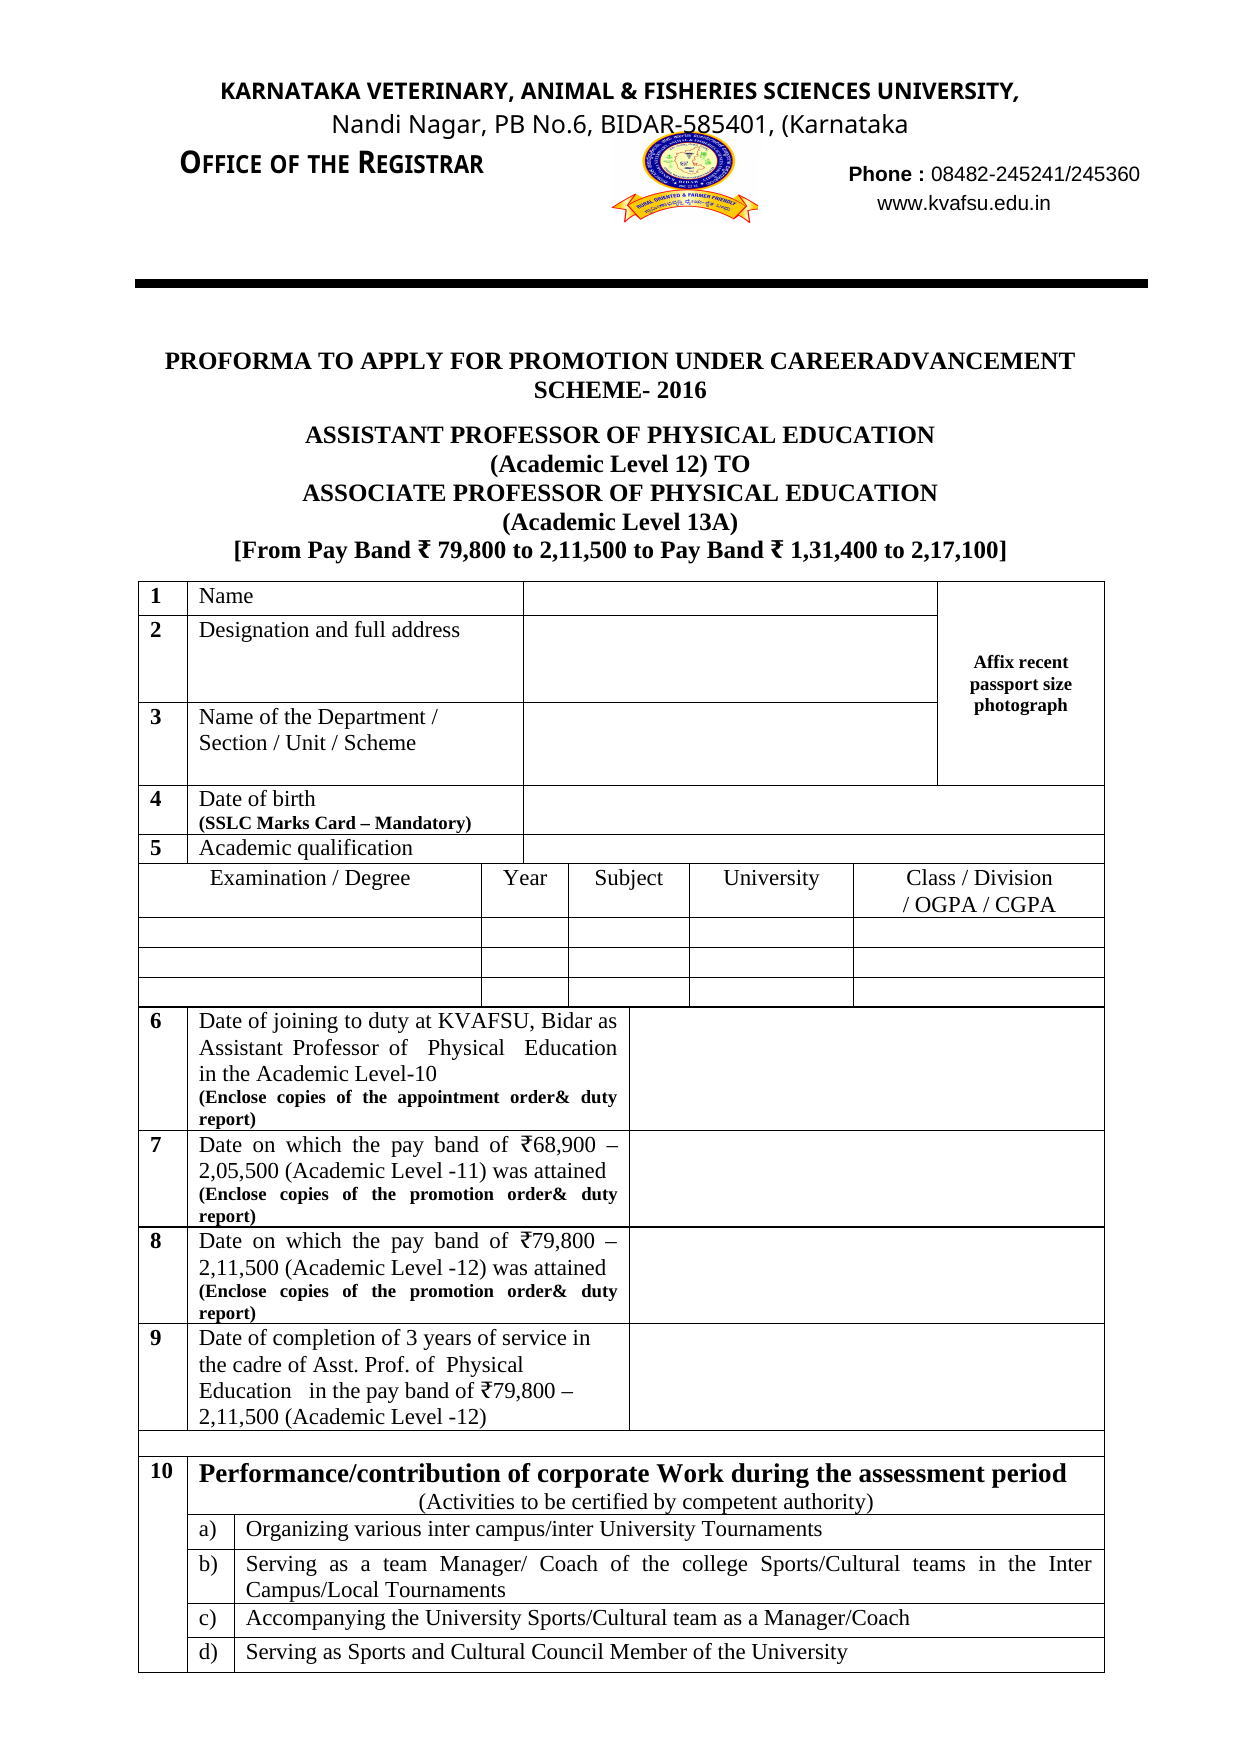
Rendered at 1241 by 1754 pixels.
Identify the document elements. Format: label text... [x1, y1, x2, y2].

table_cell d) [188, 1638, 234, 1672]
title KARNATAKA VETERINARY, ANIMAL & FISHERIES SCIENCES UNIVERSITY, [150, 75, 1090, 106]
table_cell Date of birth (SSLC Marks Card – Mandatory) [188, 786, 523, 833]
table_cell Serving as a team Manager/ Coach of the college Sports/Cultural teams in the Inter Campus/Local Tournaments [235, 1550, 1104, 1603]
table_cell [690, 918, 853, 947]
table_cell [854, 948, 1104, 977]
table_cell [524, 786, 1104, 833]
table_cell Performance/contribution of corporate Work during the assessment period (Activities to be certified by competent authority) [188, 1457, 1104, 1514]
table_cell Name of the Department / Section / Unit / Scheme [188, 703, 523, 784]
table_cell Year [482, 864, 568, 917]
text PROFORMA TO APPLY FOR PROMOTION UNDER CAREERADVANCEMENT SCHEME- 2016 [150, 346, 1090, 404]
text ASSISTANT PROFESSOR OF PHYSICAL EDUCATION [150, 421, 1090, 449]
table_cell [630, 1008, 1104, 1129]
table_cell [482, 948, 568, 977]
table_cell 2 [139, 616, 187, 702]
table_cell 7 [139, 1131, 187, 1226]
table_cell [139, 978, 481, 1006]
table_cell [482, 918, 568, 947]
table_cell 6 [139, 1008, 187, 1129]
table_cell 4 [139, 786, 187, 833]
table_cell 5 [139, 835, 187, 863]
table_cell 3 [139, 703, 187, 784]
table_cell 10 [139, 1457, 187, 1672]
table_cell [482, 978, 568, 1006]
table_cell a) [188, 1515, 234, 1549]
text Office of the Registrar [150, 140, 1090, 183]
table_cell Academic qualification [188, 835, 523, 863]
table_cell Class / Division / OGPA / CGPA [854, 864, 1104, 917]
table_cell 8 [139, 1228, 187, 1323]
table_cell [569, 918, 689, 947]
table_header Affix recent passport size photograph [938, 582, 1104, 784]
table_cell [854, 918, 1104, 947]
table_cell b) [188, 1550, 234, 1603]
table_cell Date of joining to duty at KVAFSU, Bidar as Assistant Professor of Physical Education in the Academic Level-10 (Enclose copies of the appointment order& duty report) [188, 1008, 629, 1129]
table_cell [569, 978, 689, 1006]
table_header 1 [139, 582, 187, 615]
table_cell Examination / Degree [139, 864, 481, 917]
text (Academic Level 13A) [150, 507, 1090, 536]
table_cell Serving as Sports and Cultural Council Member of the University [235, 1638, 1104, 1672]
table_cell Date on which the pay band of ₹79,800 – 2,11,500 (Academic Level -12) was attained (Enclose copies of the promotion order& duty report) [188, 1228, 629, 1323]
table_header [524, 582, 937, 615]
table_cell University [690, 864, 853, 917]
table_cell Accompanying the University Sports/Cultural team as a Manager/Coach [235, 1604, 1104, 1637]
table_cell [524, 616, 937, 702]
text ASSOCIATE PROFESSOR OF PHYSICAL EDUCATION [150, 478, 1090, 507]
table_cell [630, 1131, 1104, 1226]
table_cell [139, 1431, 1104, 1456]
table_cell [854, 978, 1104, 1006]
table_cell Organizing various inter campus/inter University Tournaments [235, 1515, 1104, 1549]
table_cell Subject [569, 864, 689, 917]
table_cell [690, 978, 853, 1006]
table_cell [139, 918, 481, 947]
table_cell [524, 703, 937, 784]
table_cell [690, 948, 853, 977]
table_cell [139, 948, 481, 977]
table_header Name [188, 582, 523, 615]
table_cell 9 [139, 1324, 187, 1430]
table_cell [569, 948, 689, 977]
text (Academic Level 12) TO [150, 449, 1090, 478]
table_cell Designation and full address [188, 616, 523, 702]
table_cell Date of completion of 3 years of service in the cadre of Asst. Prof. of Physical Education in the pay band of ₹79,800 – 2,11,500 (Academic Level -12) [188, 1324, 629, 1430]
text [From Pay Band ₹ 79,800 to 2,11,500 to Pay Band ₹ 1,31,400 to 2,17,100] [150, 536, 1090, 564]
text Nandi Nagar, PB No.6, BIDAR-585401, (Karnataka [150, 106, 1090, 140]
picture [611, 183, 763, 223]
table_cell [524, 835, 1104, 863]
table_cell Date on which the pay band of ₹68,900 – 2,05,500 (Academic Level -11) was attained (Enclose copies of the promotion order& duty report) [188, 1131, 629, 1226]
table_cell c) [188, 1604, 234, 1637]
table_cell [630, 1324, 1104, 1430]
table_cell [630, 1228, 1104, 1323]
